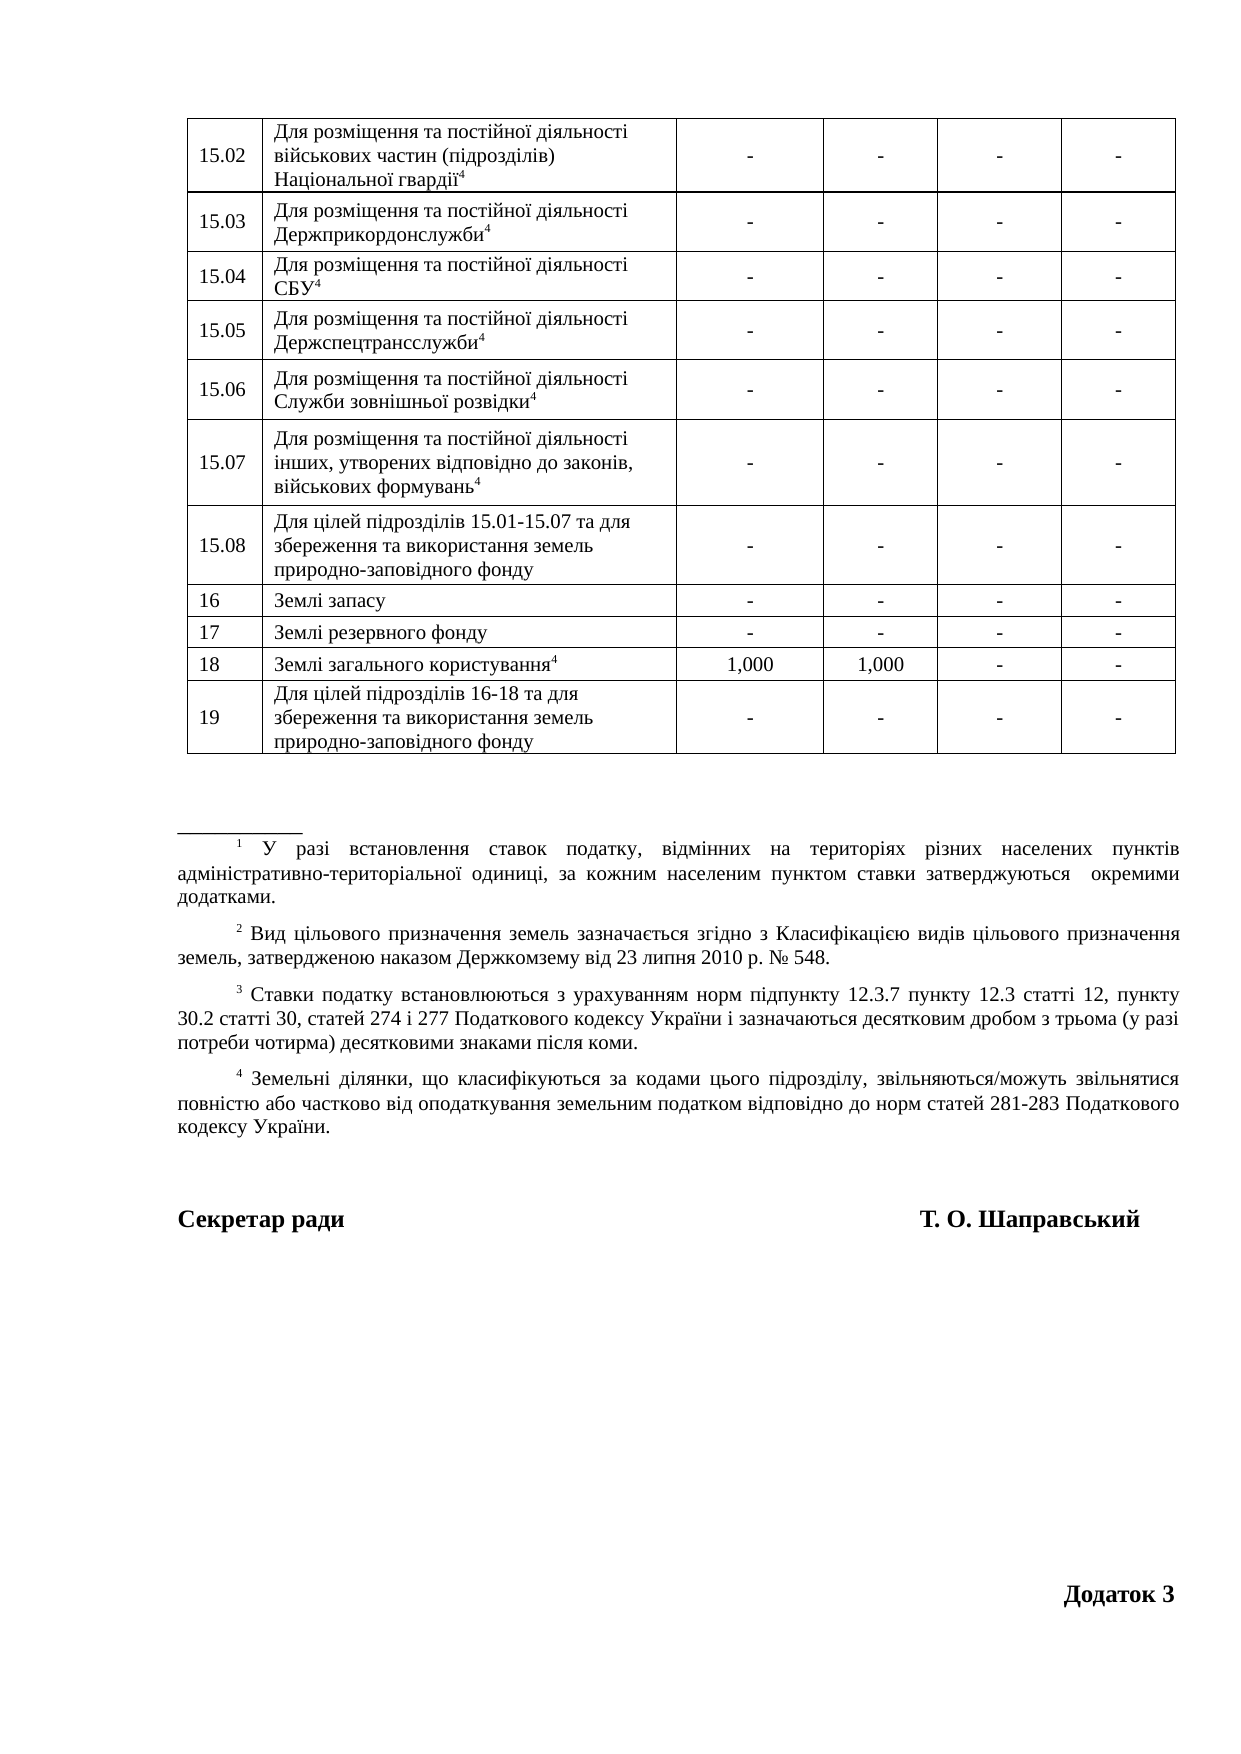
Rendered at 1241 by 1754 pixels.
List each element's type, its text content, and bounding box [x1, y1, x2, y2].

table_cell - [1062, 585, 1175, 616]
table_cell - [938, 301, 1061, 359]
table_cell - [938, 193, 1061, 251]
table_cell - [824, 360, 937, 419]
table_cell - [824, 119, 937, 191]
table_cell Для цілей підрозділів 15.01-15.07 та для збереження та використання земель природно-заповідного фонду [263, 506, 676, 584]
table_cell - [938, 506, 1061, 584]
table_cell - [938, 617, 1061, 647]
table_cell - [938, 420, 1061, 504]
table_cell 15.08 [188, 506, 262, 584]
table_cell - [824, 585, 937, 616]
text Секретар ради Т. О. Шаправський [177, 1204, 1181, 1233]
text 2 Вид цільового призначення земель зазначається згідно з Класифікацією видів цільового призначення земель, затвердженою наказом Держкомзему від 23 липня 2010 р. № 548. [177, 921, 1181, 969]
table_cell - [938, 252, 1061, 300]
table_cell Для розміщення та постійної діяльності військових частин (підрозділів) Національної гвардії4 [263, 119, 676, 191]
table_cell 15.06 [188, 360, 262, 419]
table_cell - [824, 252, 937, 300]
table_cell Землі загального користування4 [263, 648, 676, 679]
table_cell - [938, 681, 1061, 753]
table_cell 16 [188, 585, 262, 616]
table_cell Для розміщення та постійної діяльності СБУ4 [263, 252, 676, 300]
table_cell - [1062, 506, 1175, 584]
table_cell - [1062, 617, 1175, 647]
table_cell - [677, 119, 823, 191]
table_cell - [1062, 360, 1175, 419]
table_cell - [824, 506, 937, 584]
table_cell - [677, 193, 823, 251]
table_cell 15.05 [188, 301, 262, 359]
text 4 Земельні ділянки, що класифікуються за кодами цього підрозділу, звільняються/можуть звільнятися повністю або частково від оподаткування земельним податком відповідно до норм статей 281-283 Податкового кодексу України. [177, 1066, 1181, 1138]
text __________ [177, 808, 1181, 836]
table_cell - [938, 648, 1061, 679]
table_cell Для розміщення та постійної діяльності Служби зовнішньої розвідки4 [263, 360, 676, 419]
table_cell 1,000 [824, 648, 937, 679]
table_cell 15.02 [188, 119, 262, 191]
table_cell - [1062, 119, 1175, 191]
table_cell - [824, 420, 937, 504]
table_cell Для розміщення та постійної діяльності Держспецтрансслужби4 [263, 301, 676, 359]
table_cell 18 [188, 648, 262, 679]
table_cell - [824, 617, 937, 647]
table_cell - [677, 681, 823, 753]
table_cell - [677, 252, 823, 300]
table_cell - [1062, 193, 1175, 251]
table_cell - [677, 506, 823, 584]
table_cell - [938, 119, 1061, 191]
table_cell - [824, 193, 937, 251]
table_cell - [1062, 648, 1175, 679]
table_cell 17 [188, 617, 262, 647]
table_cell 1,000 [677, 648, 823, 679]
table_cell - [938, 585, 1061, 616]
table_cell Землі резервного фонду [263, 617, 676, 647]
table_cell Землі запасу [263, 585, 676, 616]
table_cell - [938, 360, 1061, 419]
table_cell - [677, 360, 823, 419]
table_cell Для розміщення та постійної діяльності Держприкордонслужби4 [263, 193, 676, 251]
table_cell 15.04 [188, 252, 262, 300]
table_cell - [677, 301, 823, 359]
table_cell - [1062, 420, 1175, 504]
table_cell - [824, 681, 937, 753]
table_cell - [824, 301, 937, 359]
table_cell Для цілей підрозділів 16-18 та для збереження та використання земель природно-заповідного фонду [263, 681, 676, 753]
table_cell - [1062, 252, 1175, 300]
table_cell - [677, 420, 823, 504]
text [768, 1579, 1181, 1607]
table_cell Для розміщення та постійної діяльності інших, утворених відповідно до законів, військових формувань4 [263, 420, 676, 504]
table_cell 15.03 [188, 193, 262, 251]
text 3 Ставки податку встановлюються з урахуванням норм підпункту 12.3.7 пункту 12.3 статті 12, пункту 30.2 статті 30, статей 274 і 277 Податкового кодексу України і зазначаються десятковим дробом з трьома (у разі потреби чотирма) десятковими знаками після коми. [177, 982, 1181, 1054]
table_cell - [1062, 681, 1175, 753]
table_cell 19 [188, 681, 262, 753]
text 1 У разі встановлення ставок податку, відмінних на територіях різних населених пунктів адміністративно-територіальної одиниці, за кожним населеним пунктом ставки затверджуються окремими додатками. [177, 836, 1181, 908]
table_cell - [677, 585, 823, 616]
table_cell 15.07 [188, 420, 262, 504]
table_cell - [1062, 301, 1175, 359]
table_cell - [677, 617, 823, 647]
